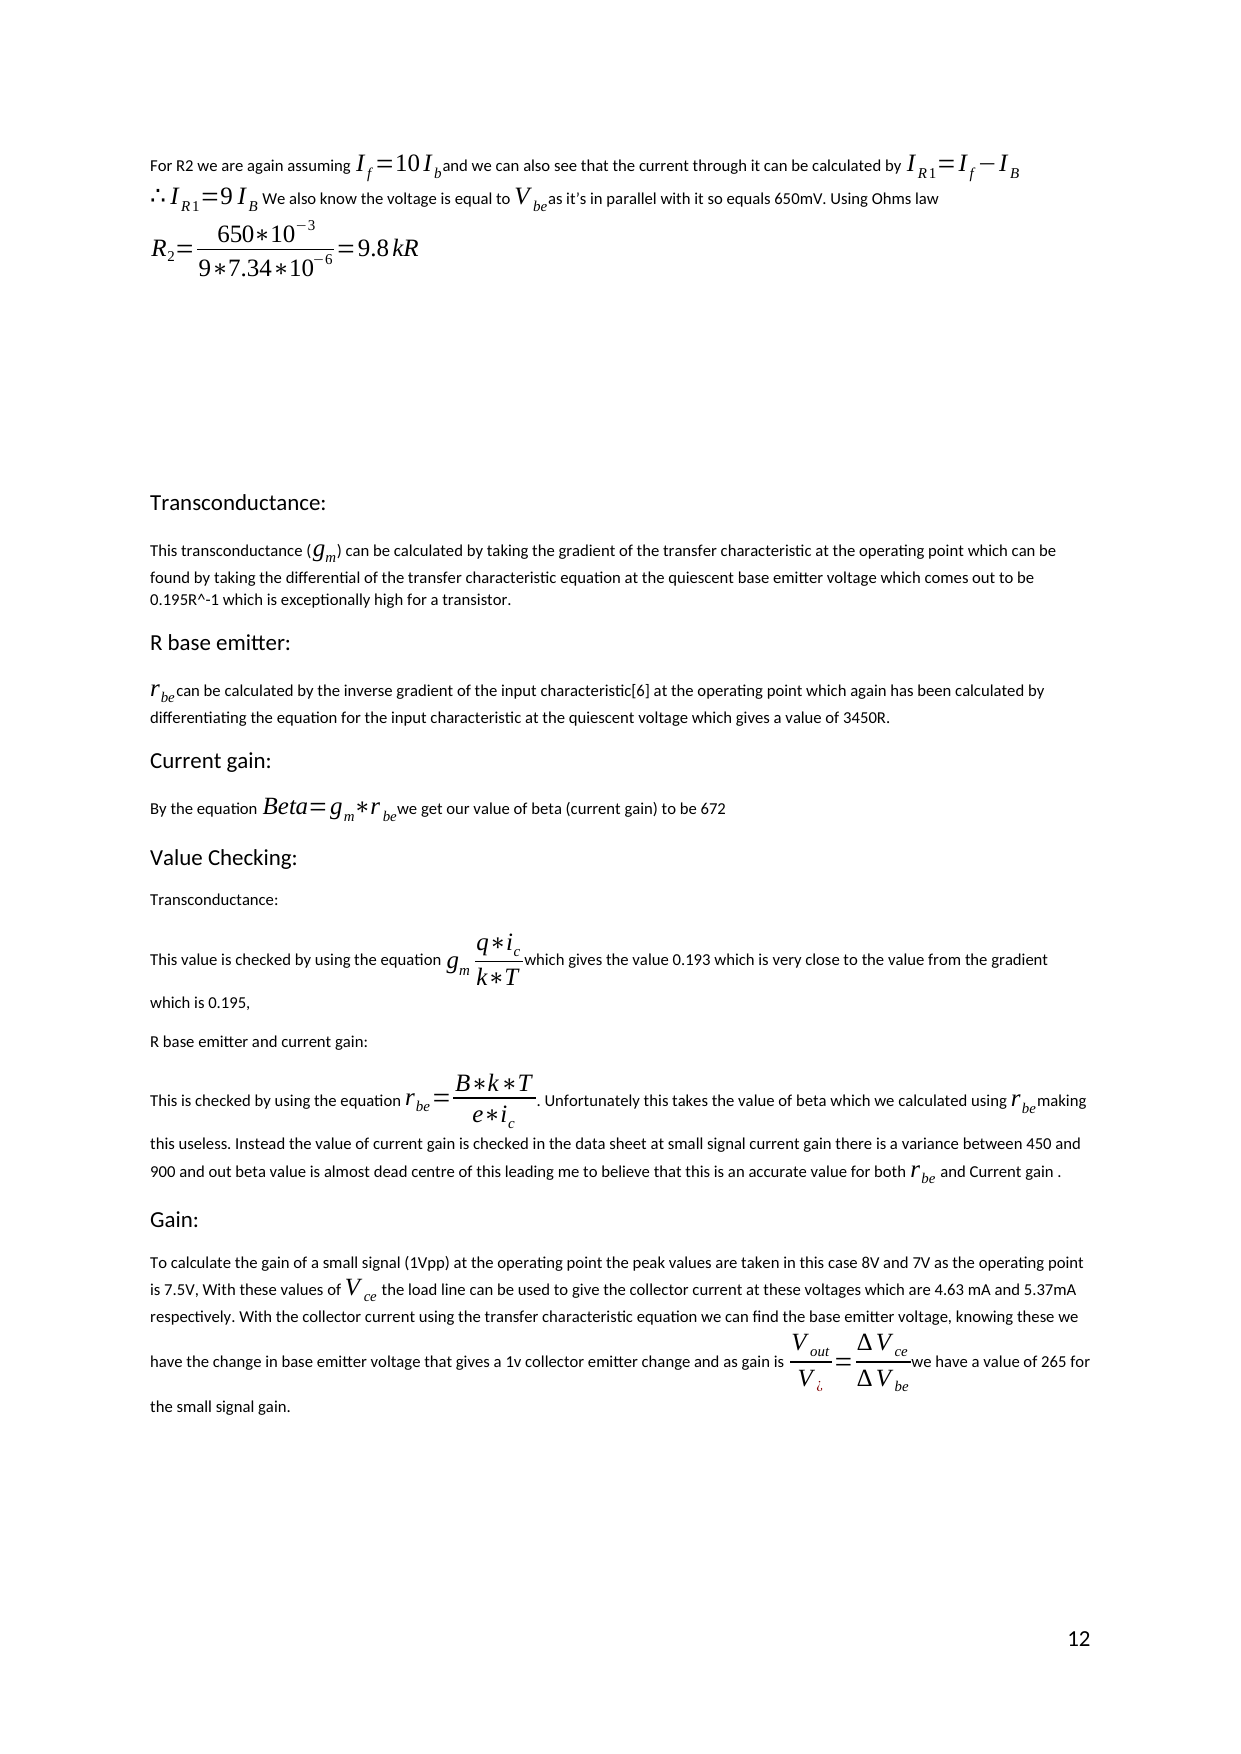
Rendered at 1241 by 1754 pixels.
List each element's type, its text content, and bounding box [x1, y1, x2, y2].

text By the equation we get our value of beta (current gain) to be 672 [150, 793, 1090, 824]
subtitle Value Checking: [150, 843, 1090, 871]
text R base emitter and current gain: [150, 1031, 1090, 1051]
text This transconductance () can be calculated by taking the gradient of the transfer characteristic at the operating point which can be found by taking the differential of the transfer characteristic equation at the quiescent base emitter voltage which comes out to be 0.195R^-1 which is exceptionally high for a transistor. [150, 534, 1090, 609]
subtitle Current gain: [150, 746, 1090, 774]
subtitle R base emitter: [150, 628, 1090, 656]
subtitle Gain: [150, 1205, 1090, 1233]
text This value is checked by using the equation which gives the value 0.193 which is very close to the value from the gradient which is 0.195, [150, 928, 1090, 1013]
subtitle Transconductance: [150, 488, 1090, 516]
text can be calculated by the inverse gradient of the input characteristic[6] at the operating point which again has been calculated by differentiating the equation for the input characteristic at the quiescent voltage which gives a value of 3450R. [150, 675, 1090, 728]
text To calculate the gain of a small signal (1Vpp) at the operating point the peak values are taken in this case 8V and 7V as the operating point is 7.5V, With these values of the load line can be used to give the collector current at these voltages which are 4.63 mA and 5.37mA respectively. With the collector current using the transfer characteristic equation we can find the base emitter voltage, knowing these we have the change in base emitter voltage that gives a 1v collector emitter change and as gain is we have a value of 265 for the small signal gain. [150, 1252, 1090, 1417]
text For R2 we are again assuming and we can also see that the current through it can be calculated by We also know the voltage is equal to as it’s in parallel with it so equals 650mV. Using Ohms law [150, 150, 1090, 282]
text This is checked by using the equation . Unfortunately this takes the value of beta which we calculated using making this useless. Instead the value of current gain is checked in the data sheet at small signal current gain there is a variance between 450 and 900 and out beta value is almost dead centre of this leading me to believe that this is an accurate value for both and Current gain . [150, 1069, 1090, 1187]
text Transconductance: [150, 889, 1090, 910]
